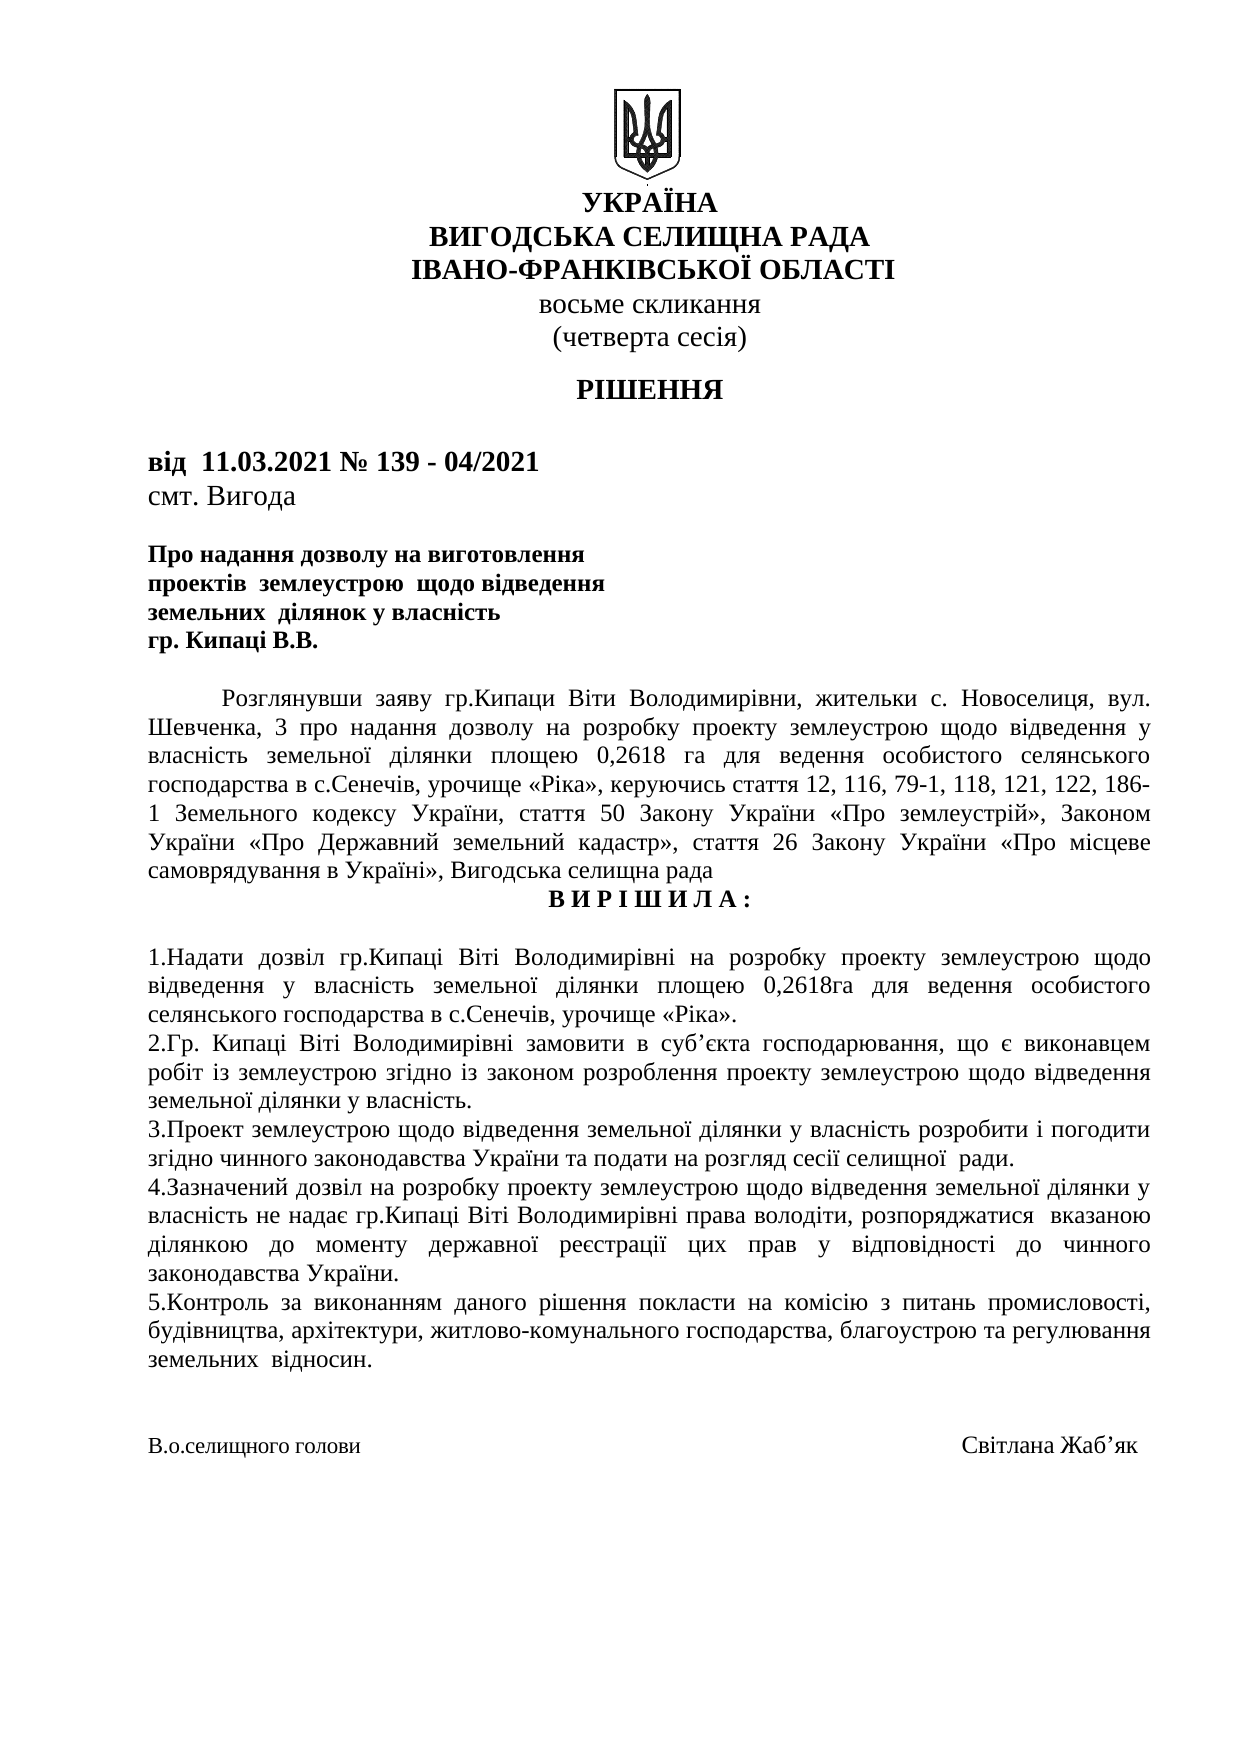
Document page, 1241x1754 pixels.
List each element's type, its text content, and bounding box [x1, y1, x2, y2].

text гр. Кипаці В.В. [148, 626, 1152, 654]
text УКРАЇНА [148, 185, 1152, 219]
text смт. Вигода [148, 478, 1152, 511]
text 1.Надати дозвіл гр.Кипаці Віті Володимирівні на розробку проекту землеустрою щодо відведення у власність земельної ділянки площею 0,2618га для ведення особистого селянського господарства в с.Сенечів, урочище «Ріка». [148, 942, 1152, 1028]
text 5.Контроль за виконанням даного рішення покласти на комісію з питань промисловості, будівництва, архітектури, житлово-комунального господарства, благоустрою та регулювання земельних відносин. [148, 1287, 1152, 1373]
text РІШЕННЯ [148, 372, 1152, 406]
text восьме скликання [148, 286, 1152, 319]
text від 11.03.2021 № 139 - 04/2021 [148, 444, 1152, 478]
text В.о.селищного голови Світлана Жаб’як [148, 1431, 1152, 1459]
text 3.Проект землеустрою щодо відведення земельної ділянки у власність розробити і погодити згідно чинного законодавства України та подати на розгляд сесії селищної ради. [148, 1114, 1152, 1172]
text 2.Гр. Кипаці Віті Володимирівні замовити в суб’єкта господарювання, що є виконавцем робіт із землеустрою згідно із законом розроблення проекту землеустрою щодо відведення земельної ділянки у власність. [148, 1028, 1152, 1114]
text Розглянувши заяву гр.Кипаци Віти Володимирівни, жительки с. Новоселиця, вул. Шевченка, 3 про надання дозволу на розробку проекту землеустрою щодо відведення у власність земельної ділянки площею 0,2618 га для ведення особистого селянського господарства в с.Сенечів, урочище «Ріка», керуючись стаття 12, 116, 79-1, 118, 121, 122, 186-1 Земельного кодексу України, стаття 50 Закону України «Про землеустрій», Законом України «Про Державний земельний кадастр», стаття 26 Закону України «Про місцеве самоврядування в Україні», Вигодська селищна рада [148, 683, 1152, 884]
text проектів землеустрою щодо відведення [148, 568, 1152, 597]
text В И Р І Ш И Л А : [148, 884, 1152, 913]
text ІВАНО-ФРАНКІВСЬКОЇ ОБЛАСТІ [148, 252, 1152, 286]
text 4.Зазначений дозвіл на розробку проекту землеустрою щодо відведення земельної ділянки у власність не надає гр.Кипаці Віті Володимирівні права володіти, розпоряджатися вказаною ділянкою до моменту державної реєстрації цих прав у відповідності до чинного законодавства України. [148, 1172, 1152, 1287]
text земельних ділянок у власність [148, 597, 1152, 626]
text (четверта сесія) [148, 319, 1152, 353]
text ВИГОДСЬКА СЕЛИЩНА РАДА [148, 219, 1152, 252]
text Про надання дозволу на виготовлення [148, 539, 1152, 568]
